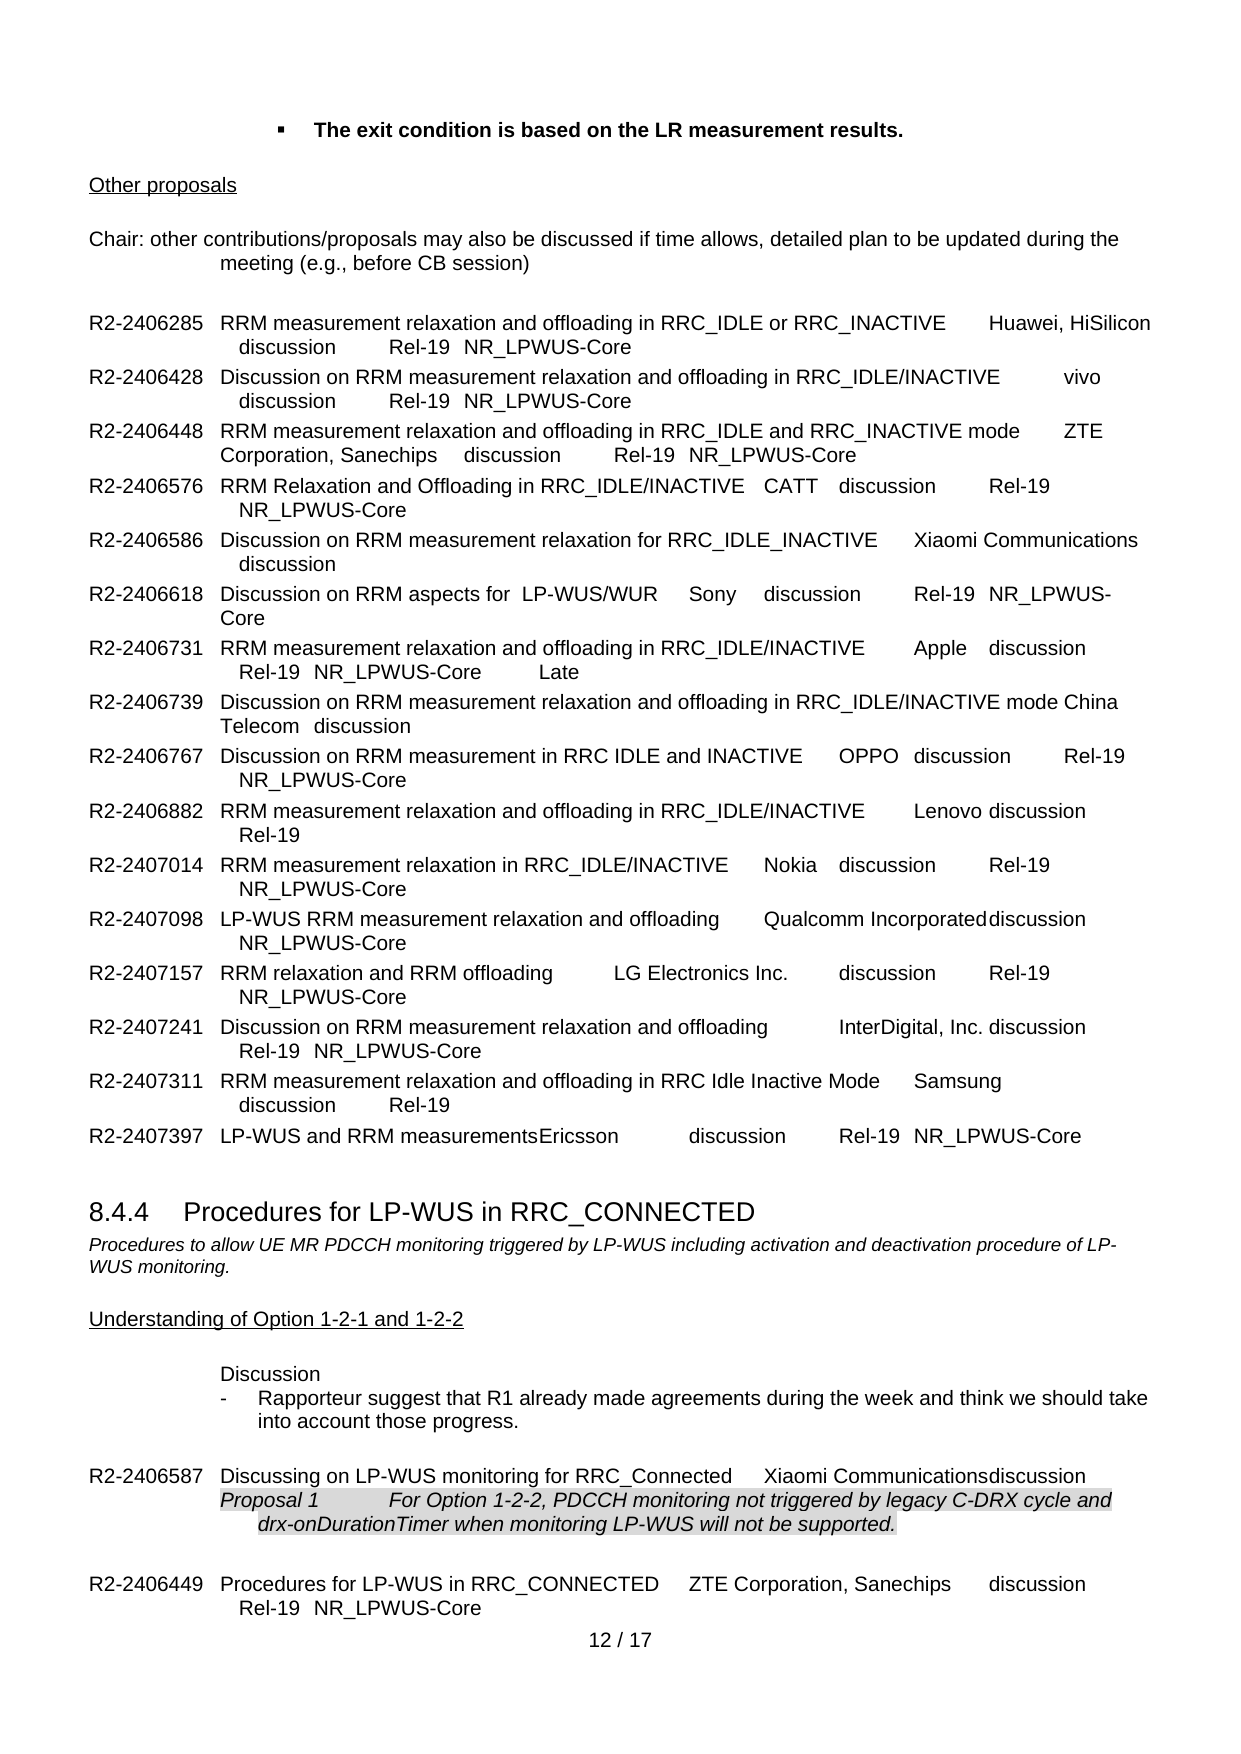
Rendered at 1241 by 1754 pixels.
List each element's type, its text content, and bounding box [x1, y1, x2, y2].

title Understanding of Option 1-2-1 and 1-2-2 [89, 1307, 1152, 1331]
title R2-2406576 RRM Relaxation and Offloading in RRC_IDLE/INACTIVE CATT discussion Rel-19 NR_LPWUS-Core [89, 473, 1152, 521]
title Other proposals [89, 172, 1152, 196]
text Proposal 1 For Option 1-2-2, PDCCH monitoring not triggered by legacy C-DRX cycle and drx-onDurationTimer when monitoring LP-WUS will not be supported. [220, 1487, 1152, 1535]
title R2-2407014 RRM measurement relaxation in RRC_IDLE/INACTIVE Nokia discussion Rel-19 NR_LPWUS-Core [89, 853, 1152, 901]
title R2-2406731 RRM measurement relaxation and offloading in RRC_IDLE/INACTIVE Apple discussion Rel-19 NR_LPWUS-Core Late [89, 636, 1152, 684]
title R2-2406767 Discussion on RRM measurement in RRC IDLE and INACTIVE OPPO discussion Rel-19 NR_LPWUS-Core [89, 744, 1152, 792]
subtitle 8.4.4 Procedures for LP-WUS in RRC_CONNECTED [89, 1196, 1152, 1228]
title Chair: other contributions/proposals may also be discussed if time allows, detailed plan to be updated during the meeting (e.g., before CB session) [89, 227, 1152, 274]
list The exit condition is based on the LR measurement results. [276, 118, 1152, 142]
title R2-2406587 Discussing on LP-WUS monitoring for RRC_Connected Xiaomi Communications discussion [89, 1463, 1152, 1487]
title R2-2407241 Discussion on RRM measurement relaxation and offloading InterDigital, Inc. discussion Rel-19 NR_LPWUS-Core [89, 1015, 1152, 1063]
title R2-2406449 Procedures for LP-WUS in RRC_CONNECTED ZTE Corporation, Sanechips discussion Rel-19 NR_LPWUS-Core [89, 1572, 1152, 1620]
title R2-2406586 Discussion on RRM measurement relaxation for RRC_IDLE_INACTIVE Xiaomi Communications discussion [89, 528, 1152, 576]
text - Rapporteur suggest that R1 already made agreements during the week and think we should take into account those progress. [220, 1385, 1152, 1433]
title R2-2407397 LP-WUS and RRM measurements Ericsson discussion Rel-19 NR_LPWUS-Core [89, 1123, 1152, 1147]
title R2-2406618 Discussion on RRM aspects for LP-WUS/WUR Sony discussion Rel-19 NR_LPWUS-Core [89, 582, 1152, 630]
text Procedures to allow UE MR PDCCH monitoring triggered by LP-WUS including activation and deactivation procedure of LP-WUS monitoring. [89, 1234, 1152, 1277]
title R2-2406285 RRM measurement relaxation and offloading in RRC_IDLE or RRC_INACTIVE Huawei, HiSilicon discussion Rel-19 NR_LPWUS-Core [89, 311, 1152, 359]
title R2-2407311 RRM measurement relaxation and offloading in RRC Idle Inactive Mode Samsung discussion Rel-19 [89, 1069, 1152, 1117]
title R2-2406882 RRM measurement relaxation and offloading in RRC_IDLE/INACTIVE Lenovo discussion Rel-19 [89, 798, 1152, 846]
title R2-2407157 RRM relaxation and RRM offloading LG Electronics Inc. discussion Rel-19 NR_LPWUS-Core [89, 961, 1152, 1009]
text Discussion [220, 1361, 1152, 1385]
title R2-2406739 Discussion on RRM measurement relaxation and offloading in RRC_IDLE/INACTIVE mode China Telecom discussion [89, 690, 1152, 738]
title R2-2407098 LP-WUS RRM measurement relaxation and offloading Qualcomm Incorporated discussion NR_LPWUS-Core [89, 907, 1152, 955]
title R2-2406448 RRM measurement relaxation and offloading in RRC_IDLE and RRC_INACTIVE mode ZTE Corporation, Sanechips discussion Rel-19 NR_LPWUS-Core [89, 419, 1152, 467]
title R2-2406428 Discussion on RRM measurement relaxation and offloading in RRC_IDLE/INACTIVE vivo discussion Rel-19 NR_LPWUS-Core [89, 365, 1152, 413]
